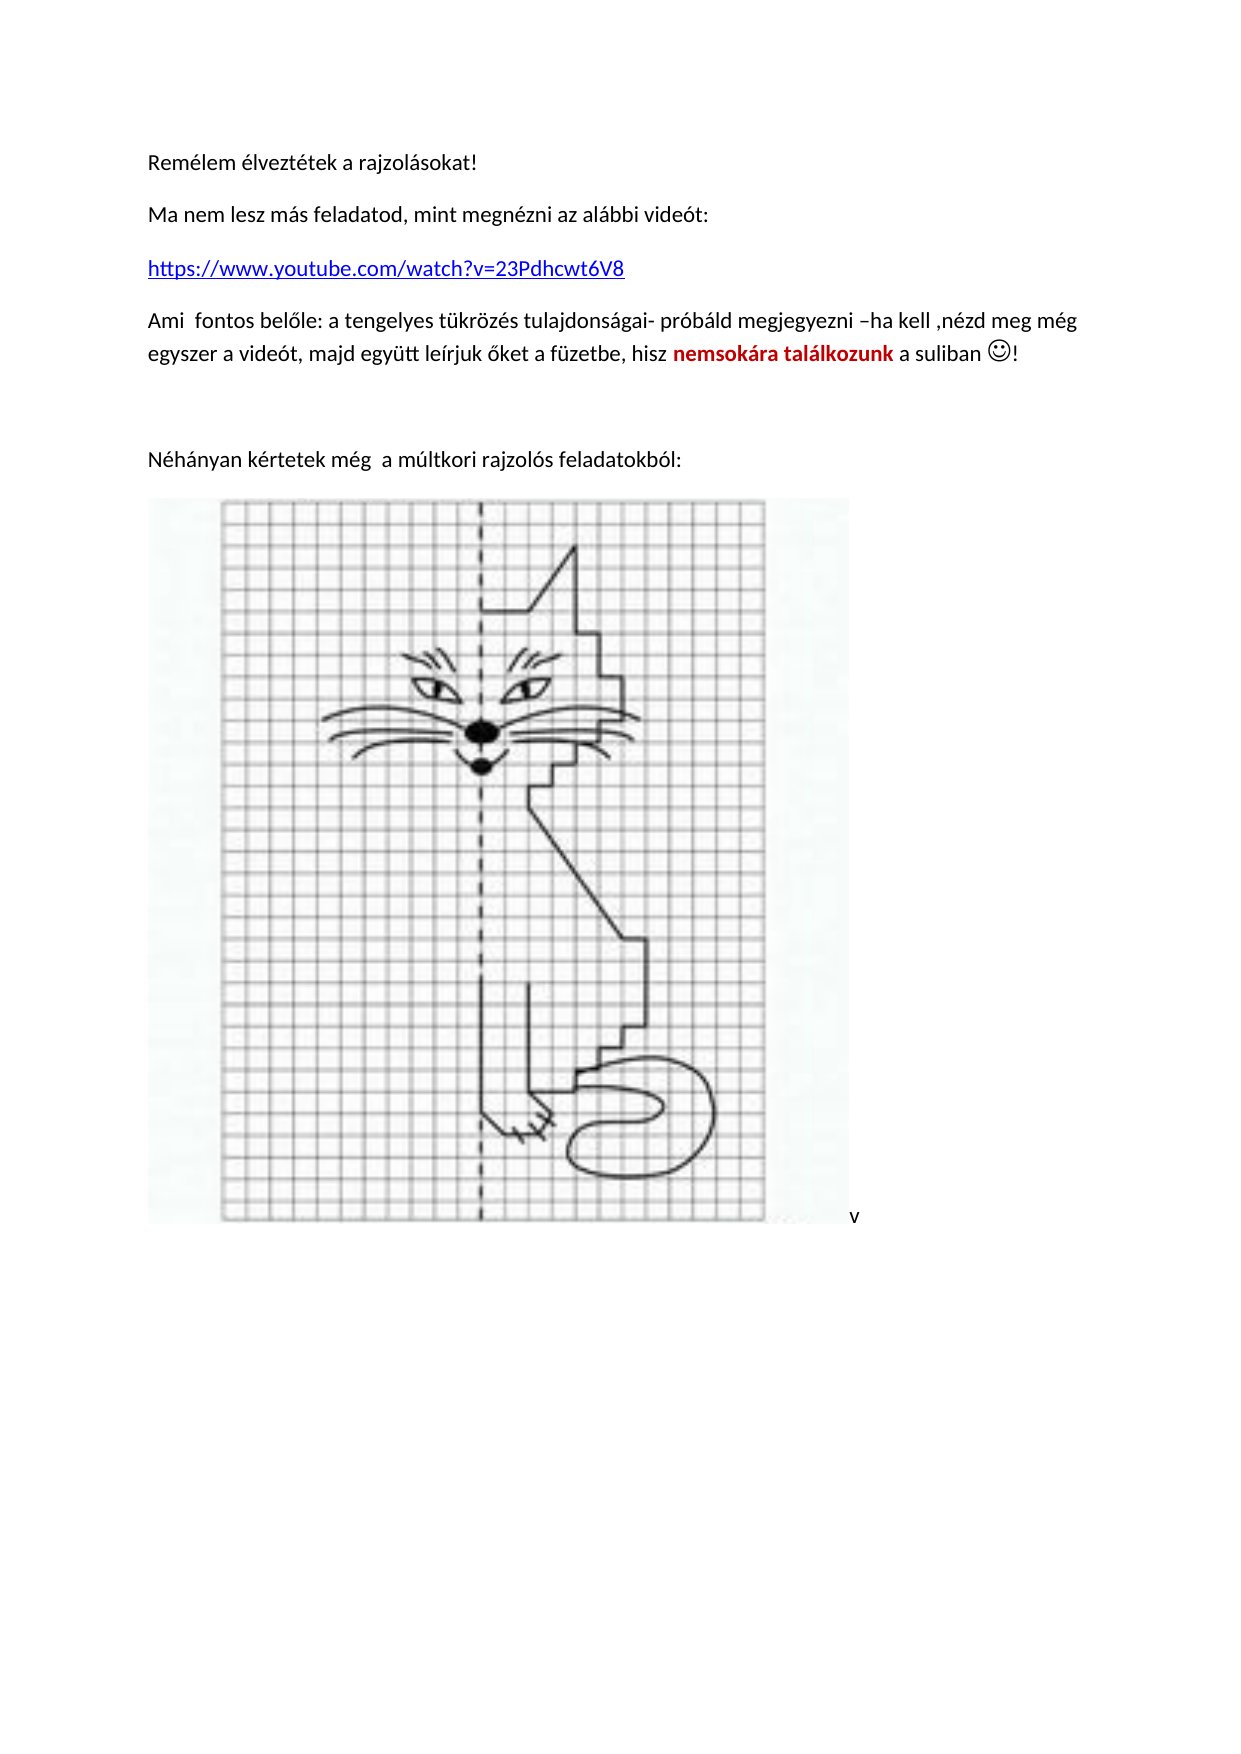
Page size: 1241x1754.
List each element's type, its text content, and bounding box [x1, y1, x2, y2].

text Ami fontos belőle: a tengelyes tükrözés tulajdonságai- próbáld megjegyezni –ha kell ,nézd meg még egyszer a videót, majd együtt leírjuk őket a füzetbe, hisz nemsokára találkozunk a suliban ! [148, 307, 1093, 367]
text Remélem élveztétek a rajzolásokat! [148, 148, 1093, 176]
text Néhányan kértetek még a múltkori rajzolós feladatokból: [148, 446, 1093, 474]
text Ma nem lesz más feladatod, mint megnézni az alábbi videót: [148, 201, 1093, 229]
text https://www.youtube.com/watch?v=23Pdhcwt6V8 [148, 254, 1093, 282]
picture [147, 498, 850, 1224]
